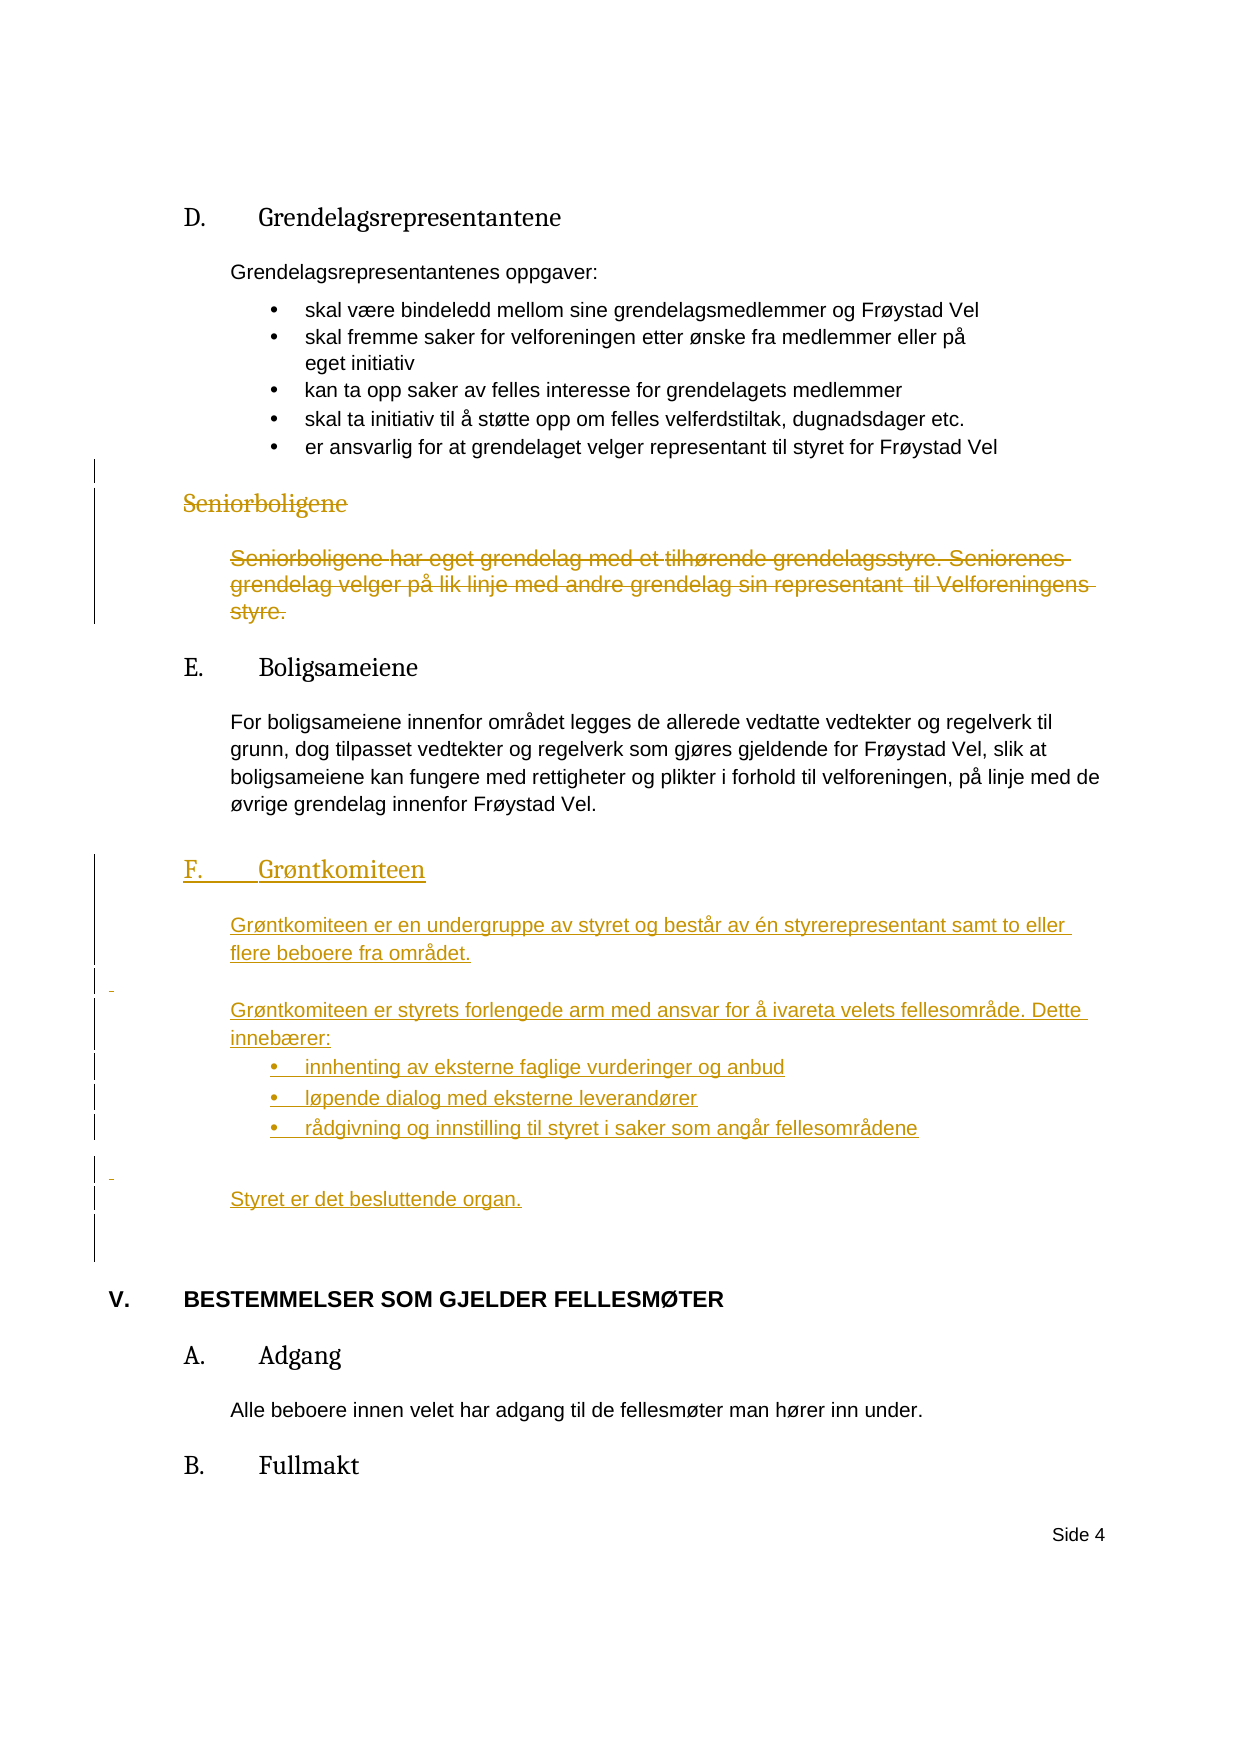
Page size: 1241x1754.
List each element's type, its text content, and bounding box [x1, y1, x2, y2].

subtitle Boligsameiene [183, 652, 1105, 683]
text Alle beboere innen velet har adgang til de fellesmøter man hører inn under. [230, 1398, 1105, 1422]
list kan ta opp saker av felles interesse for grendelagets medlemmer [270, 376, 1105, 402]
subtitle Fullmakt [183, 1450, 1105, 1481]
text For boligsameiene innenfor området legges de allerede vedtatte vedtekter og regelverk til grunn, dog tilpasset vedtekter og regelverk som gjøres gjeldende for Frøystad Vel, slik at boligsameiene kan fungere med rettigheter og plikter i forhold til velforeningen, på linje med de øvrige grendelag innenfor Frøystad Vel. [230, 710, 1105, 846]
list skal være bindeledd mellom sine grendelagsmedlemmer og Frøystad Vel [270, 296, 1012, 322]
list skal fremme saker for velforeningen etter ønske fra medlemmer eller på eget initiativ [270, 323, 1012, 375]
text Grendelagsrepresentantenes oppgaver: [230, 259, 1105, 283]
subtitle Grendelagsrepresentantene [183, 202, 1105, 233]
list skal ta initiativ til å støtte opp om felles velferdstiltak, dugnadsdager etc. [270, 405, 1007, 431]
subtitle BESTEMMELSER SOM GJELDER FELLESMØTER [108, 1286, 1105, 1312]
subtitle Adgang [183, 1340, 1105, 1371]
list er ansvarlig for at grendelaget velger representant til styret for Frøystad Vel [270, 433, 1083, 459]
